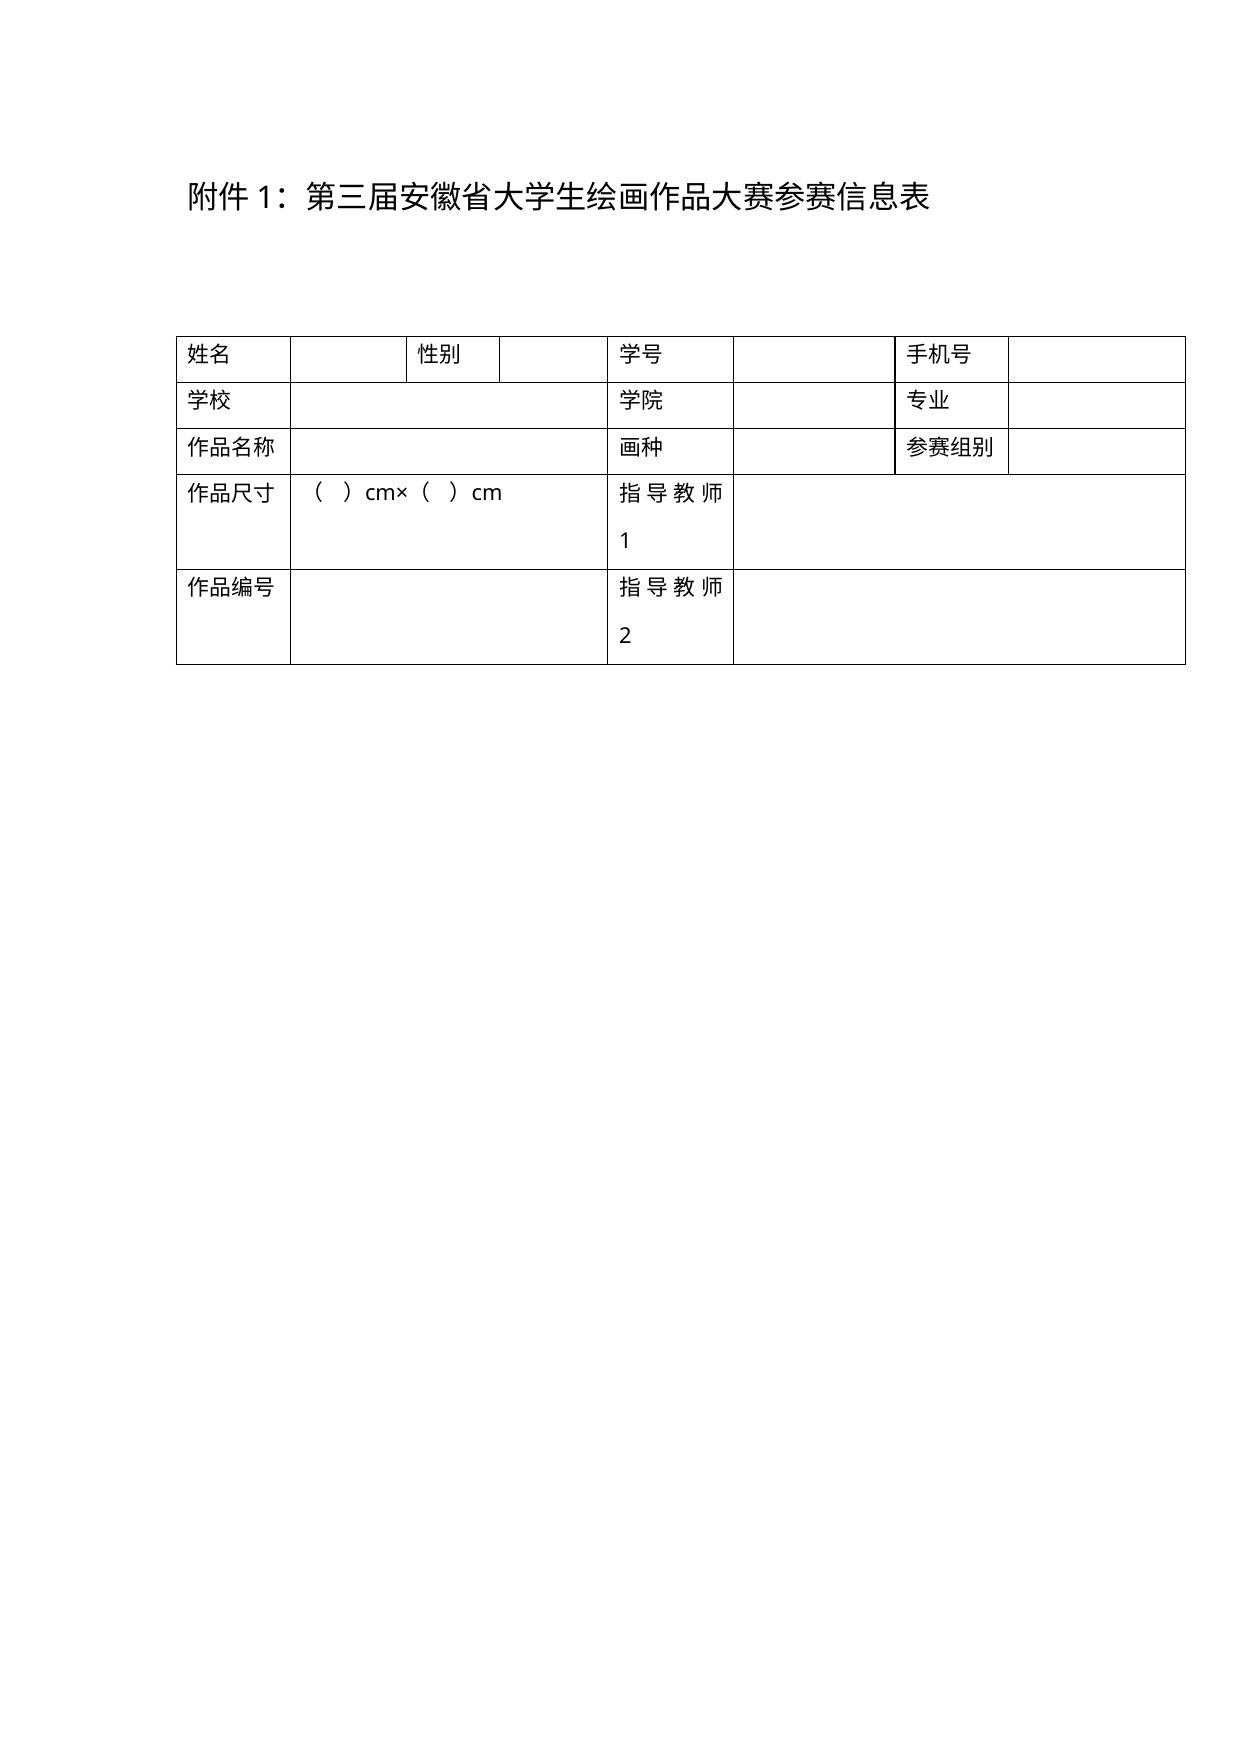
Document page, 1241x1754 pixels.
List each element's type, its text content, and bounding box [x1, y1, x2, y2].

table_cell [734, 429, 894, 474]
table_header [734, 337, 894, 382]
text 附件1：第三届安徽省大学生绘画作品大赛参赛信息表 [187, 162, 1053, 227]
table_cell 画种 [608, 429, 733, 474]
table_cell [291, 429, 607, 474]
table_cell [1009, 383, 1185, 428]
table_header 姓名 [177, 337, 290, 382]
table_cell [734, 475, 1185, 569]
table_cell [1009, 429, 1185, 474]
table_cell 专业 [896, 383, 1008, 428]
table_header [500, 337, 607, 382]
table_cell 作品编号 [177, 570, 290, 664]
table_cell 指导教师1 [608, 475, 733, 569]
table_cell 参赛组别 [896, 429, 1008, 474]
table_cell （ ）cm×（ ）cm [291, 475, 607, 569]
table_cell 学院 [608, 383, 733, 428]
table_cell [734, 570, 1185, 664]
table_header 性别 [407, 337, 499, 382]
table_cell [291, 570, 607, 664]
table_cell 学校 [177, 383, 290, 428]
table_header 手机号 [896, 337, 1008, 382]
table_cell [734, 383, 894, 428]
table_header [1009, 337, 1185, 382]
table_cell 作品名称 [177, 429, 290, 474]
table_cell 指导教师2 [608, 570, 733, 664]
table_header 学号 [608, 337, 733, 382]
table_cell [291, 383, 607, 428]
table_cell 作品尺寸 [177, 475, 290, 569]
table_header [291, 337, 406, 382]
